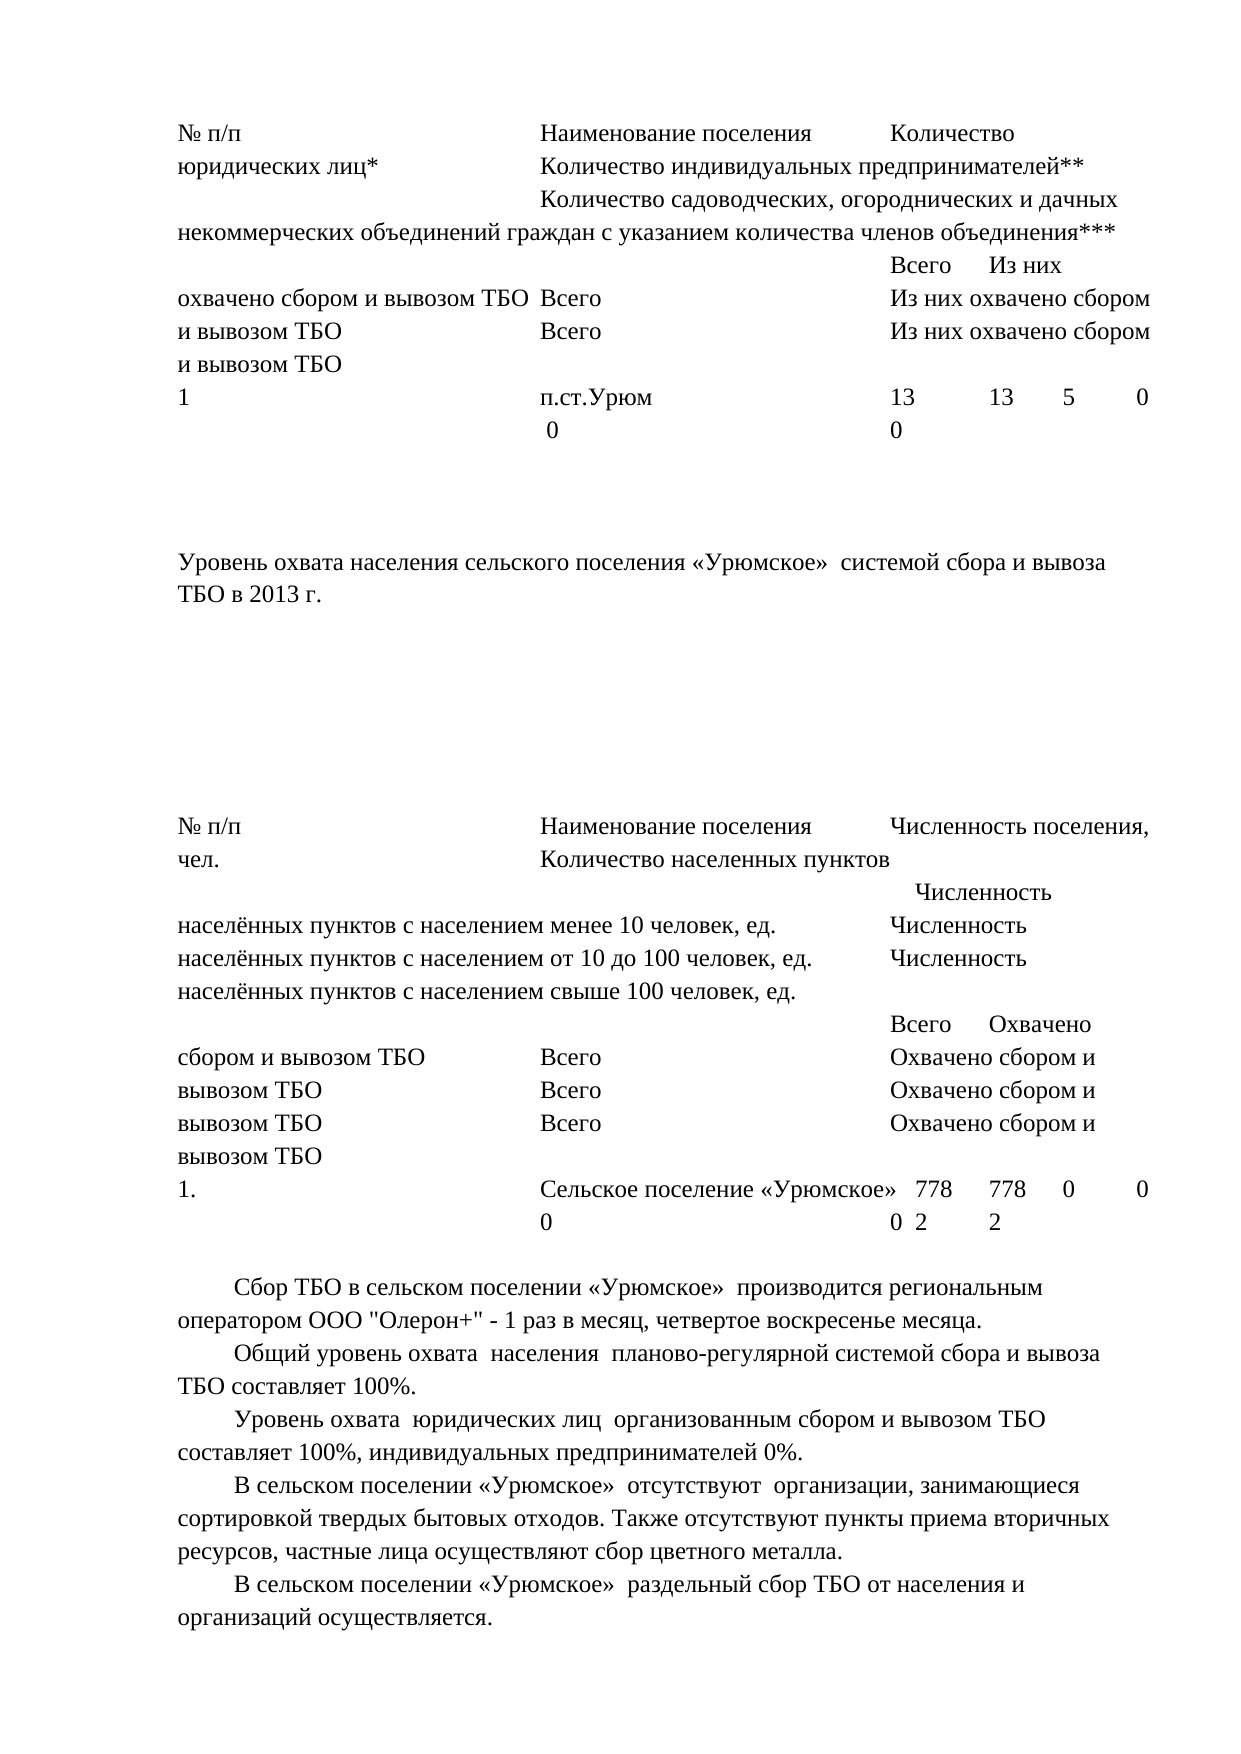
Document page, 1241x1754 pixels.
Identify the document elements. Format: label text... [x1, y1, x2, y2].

text В сельском поселении «Урюмское» отсутствуют организации, занимающиеся сортировкой твердых бытовых отходов. Также отсутствуют пункты приема вторичных ресурсов, частные лица осуществляют сбор цветного металла. [177, 1470, 1152, 1565]
text Всего Охвачено сбором и вывозом ТБО Всего Охвачено сбором и вывозом ТБО Всего Охвачено сбором и вывозом ТБО Всего Охвачено сбором и вывозом ТБО [177, 1009, 1152, 1170]
text 1 п.ст.Урюм 13 13 5 0 0 0 [177, 382, 1152, 444]
text В сельском поселении «Урюмское» раздельный сбор ТБО от населения и организаций осуществляется. [177, 1569, 1152, 1631]
text № п/п Наименование поселения Численность поселения, чел. Количество населенных пунктов [177, 811, 1152, 872]
text Общий уровень охвата населения планово-регулярной системой сбора и вывоза ТБО составляет 100%. [177, 1338, 1152, 1400]
text Уровень охвата юридических лиц организованным сбором и вывозом ТБО составляет 100%, индивидуальных предпринимателей 0%. [177, 1404, 1152, 1466]
text Уровень охвата населения сельского поселения «Урюмское» системой сбора и вывоза ТБО в 2013 г. [177, 547, 1152, 608]
text Всего Из них охвачено сбором и вывозом ТБО Всего Из них охвачено сбором и вывозом ТБО Всего Из них охвачено сбором и вывозом ТБО [177, 250, 1152, 378]
text Сбор ТБО в сельском поселении «Урюмское» производится региональным оператором ООО "Олерон+" - 1 раз в месяц, четвертое воскресенье месяца. [177, 1272, 1152, 1334]
text Численность населённых пунктов с населением менее 10 человек, ед. Численность населённых пунктов с населением от 10 до 100 человек, ед. Численность населённых пунктов с населением свыше 100 человек, ед. [177, 877, 1152, 1004]
text № п/п Наименование поселения Количество юридических лиц* Количество индивидуальных предпринимателей** Количество садоводческих, огороднических и дачных некоммерческих объединений граждан с указанием количества членов объединения*** [177, 118, 1152, 246]
text 1. Сельское поселение «Урюмское» 778 778 0 0 0 0 2 2 [177, 1174, 1152, 1236]
